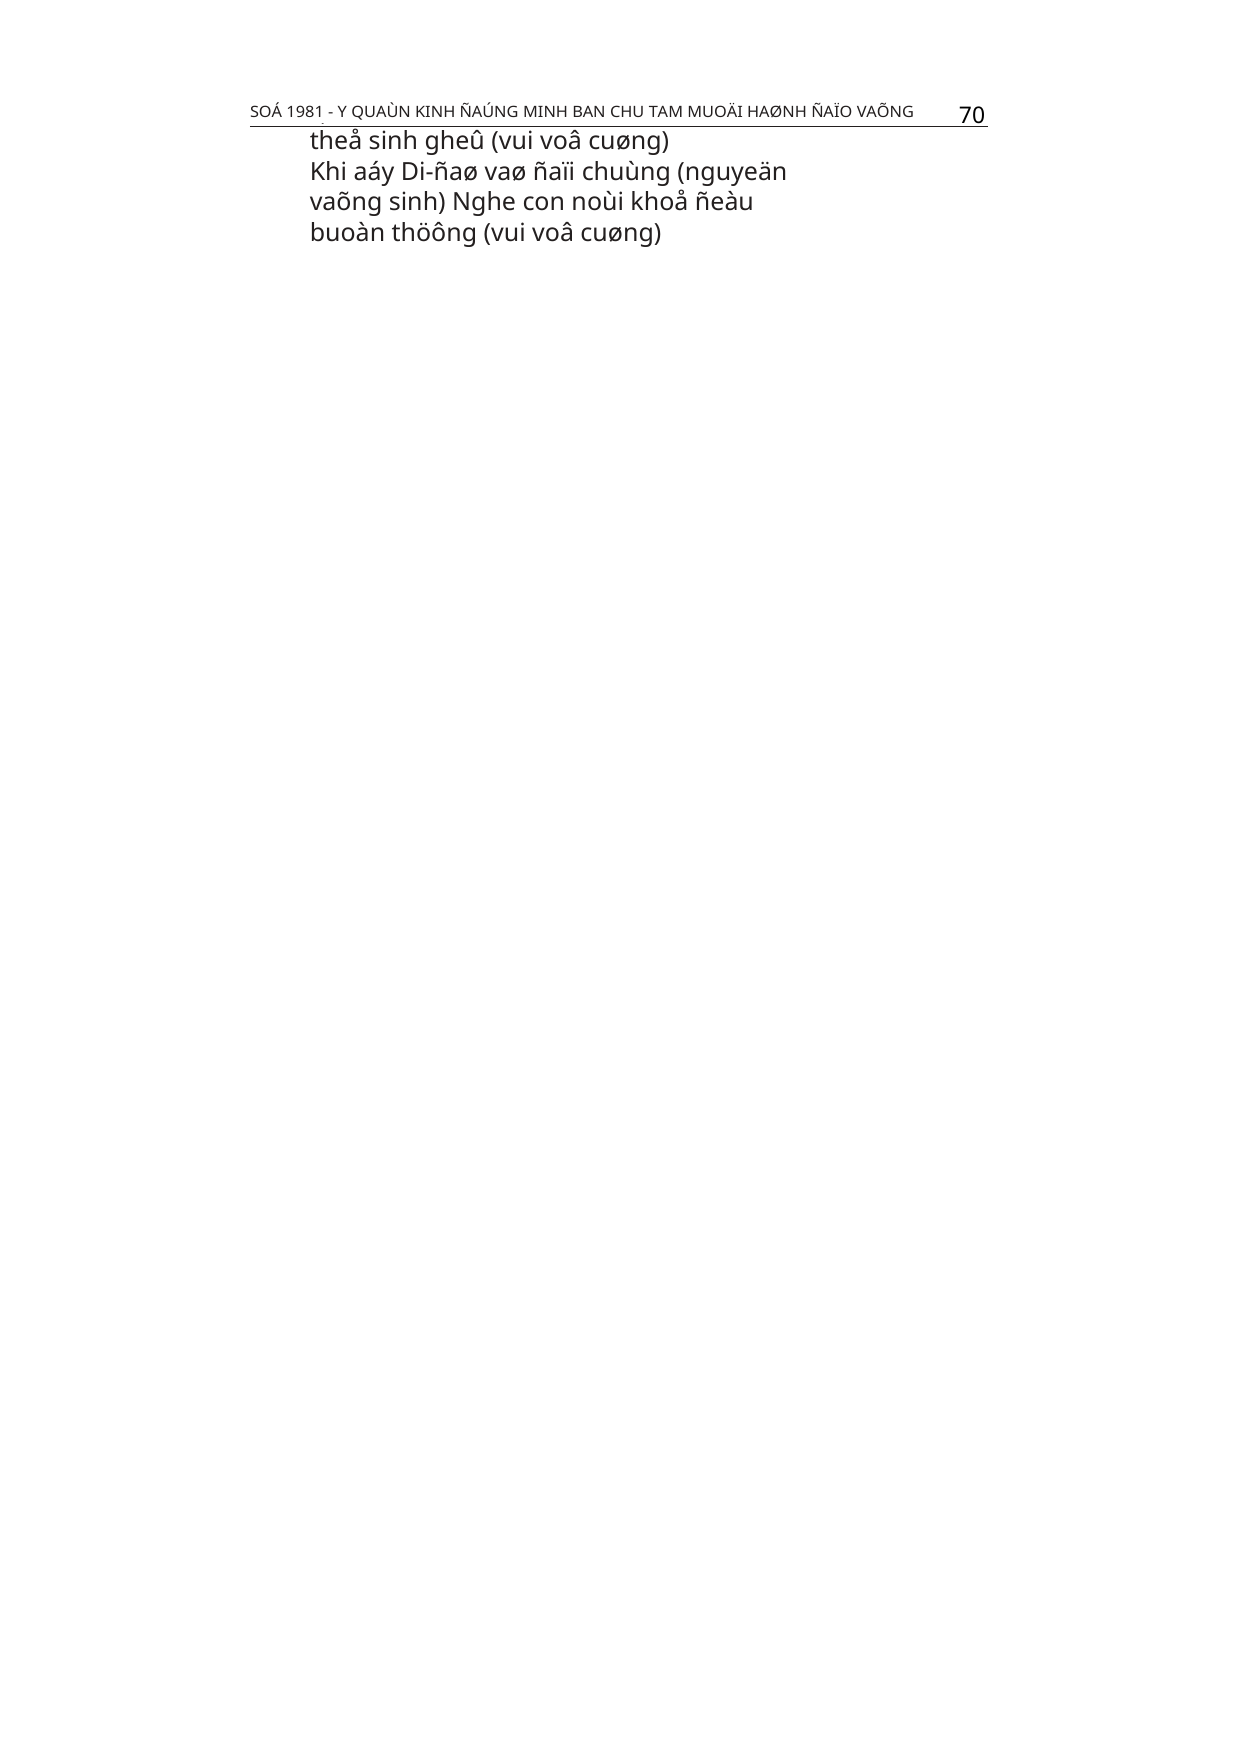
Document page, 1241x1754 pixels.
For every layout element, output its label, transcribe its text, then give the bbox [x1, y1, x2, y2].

text Khi aáy Di-ñaø vaø ñaïi chuùng (nguyeän vaõng sinh) Nghe con noùi khoå ñeàu buoàn thöông (vui voâ cuøng) [309, 156, 822, 249]
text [309, 125, 889, 156]
